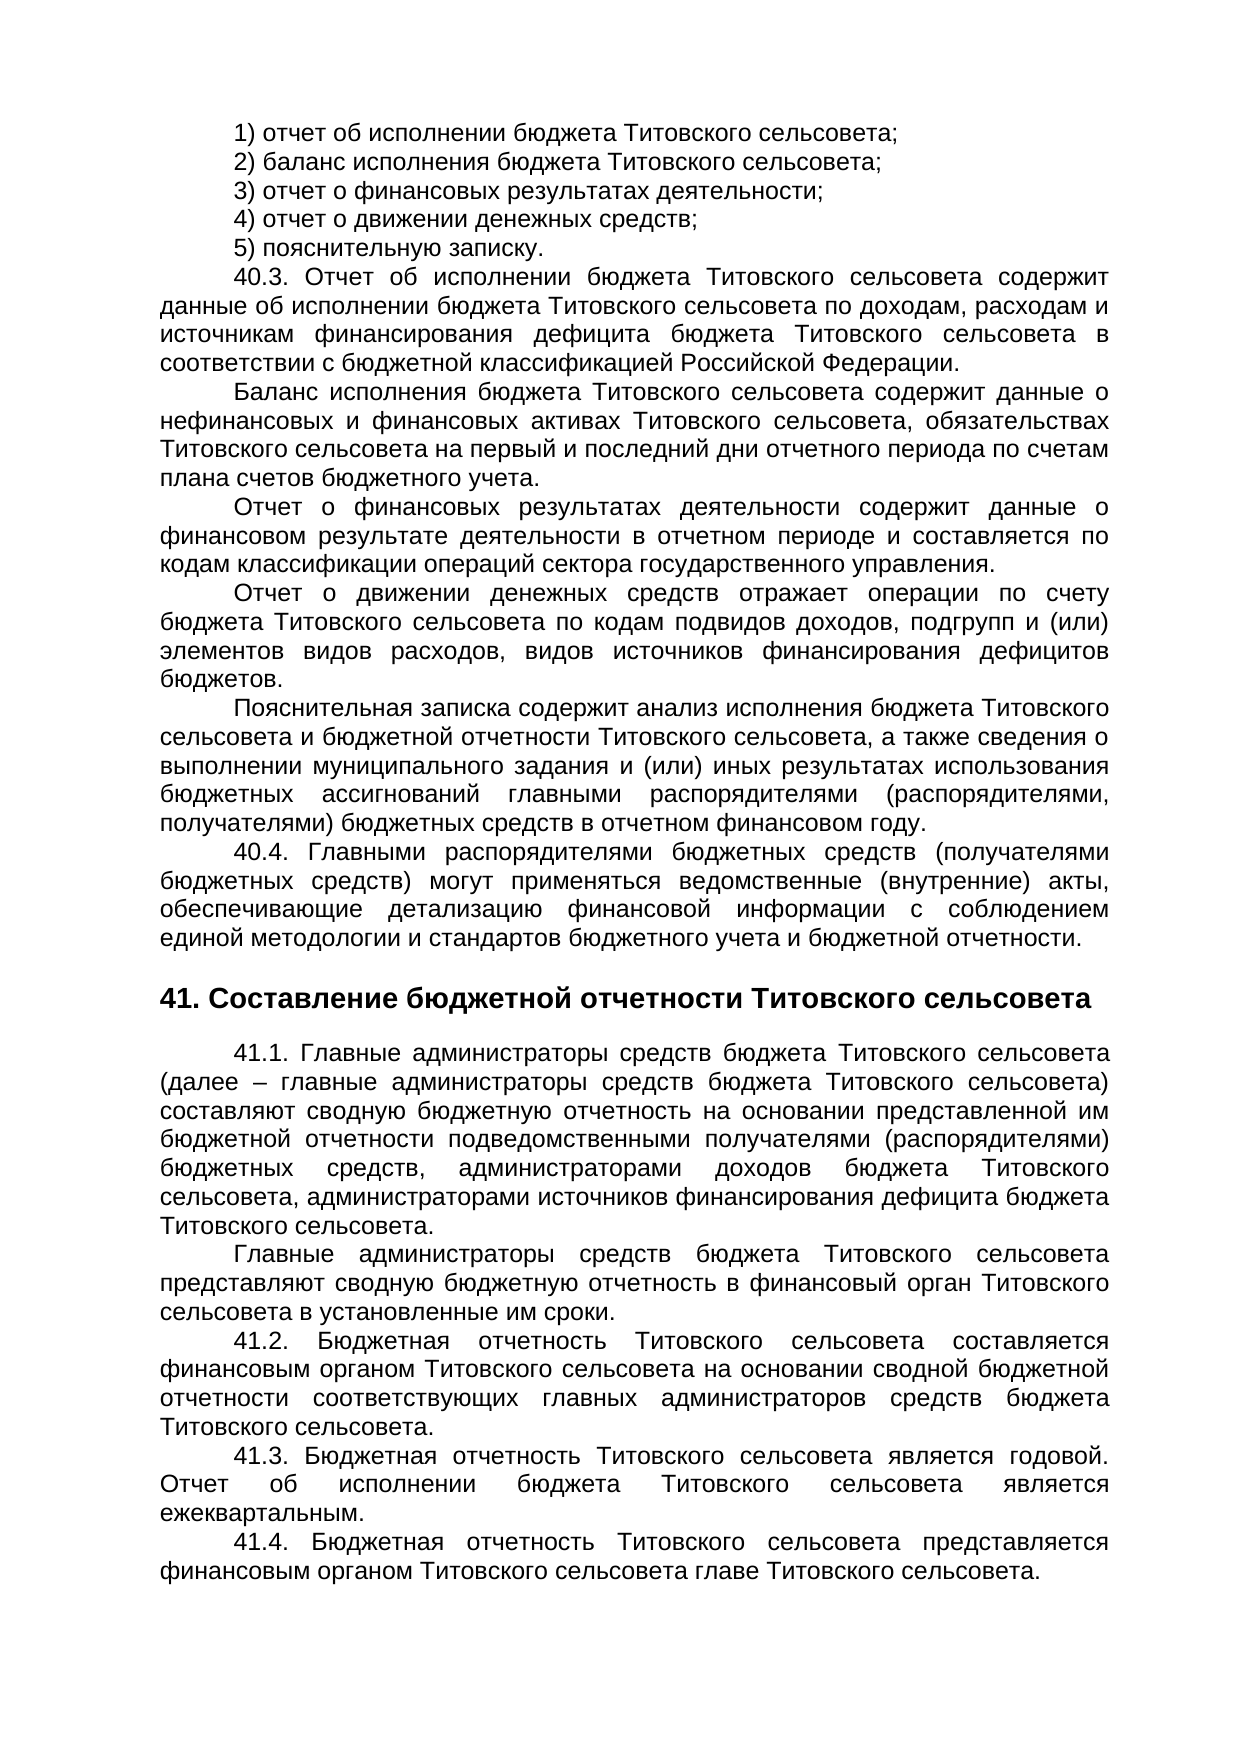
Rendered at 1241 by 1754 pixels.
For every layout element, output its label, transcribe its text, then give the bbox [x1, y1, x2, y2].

text 40.3. Отчет об исполнении бюджета Титовского сельсовета содержит данные об исполнении бюджета Титовского сельсовета по доходам, расходам и источникам финансирования дефицита бюджета Титовского сельсовета в соответствии с бюджетной классификацией Российской Федерации. [159, 262, 1110, 377]
text Пояснительная записка содержит анализ исполнения бюджета Титовского сельсовета и бюджетной отчетности Титовского сельсовета, а также сведения о выполнении муниципального задания и (или) иных результатах использования бюджетных ассигнований главными распорядителями (распорядителями, получателями) бюджетных средств в отчетном финансовом году. [159, 693, 1110, 837]
text 4) отчет о движении денежных средств; [159, 204, 1110, 233]
text Баланс исполнения бюджета Титовского сельсовета содержит данные о нефинансовых и финансовых активах Титовского сельсовета, обязательствах Титовского сельсовета на первый и последний дни отчетного периода по счетам плана счетов бюджетного учета. [159, 377, 1110, 492]
text 41.3. Бюджетная отчетность Титовского сельсовета является годовой. Отчет об исполнении бюджета Титовского сельсовета является ежеквартальным. [159, 1441, 1110, 1527]
title 41. Составление бюджетной отчетности Титовского сельсовета [159, 981, 1110, 1038]
text Главные администраторы средств бюджета Титовского сельсовета представляют сводную бюджетную отчетность в финансовый орган Титовского сельсовета в установленные им сроки. [159, 1239, 1110, 1326]
text 1) отчет об исполнении бюджета Титовского сельсовета; [159, 118, 1110, 147]
text 2) баланс исполнения бюджета Титовского сельсовета; [159, 147, 1110, 176]
text 41.1. Главные администраторы средств бюджета Титовского сельсовета (далее – главные администраторы средств бюджета Титовского сельсовета) составляют сводную бюджетную отчетность на основании представленной им бюджетной отчетности подведомственными получателями (распорядителями) бюджетных средств, администраторами доходов бюджета Титовского сельсовета, администраторами источников финансирования дефицита бюджета Титовского сельсовета. [159, 1038, 1110, 1239]
text 40.4. Главными распорядителями бюджетных средств (получателями бюджетных средств) могут применяться ведомственные (внутренние) акты, обеспечивающие детализацию финансовой информации с соблюдением единой методологии и стандартов бюджетного учета и бюджетной отчетности. [159, 837, 1110, 952]
text 41.2. Бюджетная отчетность Титовского сельсовета составляется финансовым органом Титовского сельсовета на основании сводной бюджетной отчетности соответствующих главных администраторов средств бюджета Титовского сельсовета. [159, 1326, 1110, 1441]
text 41.4. Бюджетная отчетность Титовского сельсовета представляется финансовым органом Титовского сельсовета главе Титовского сельсовета. [159, 1527, 1110, 1584]
text Отчет о финансовых результатах деятельности содержит данные о финансовом результате деятельности в отчетном периоде и составляется по кодам классификации операций сектора государственного управления. [159, 492, 1110, 578]
text 3) отчет о финансовых результатах деятельности; [159, 176, 1110, 204]
text 5) пояснительную записку. [159, 233, 1110, 262]
text Отчет о движении денежных средств отражает операции по счету бюджета Титовского сельсовета по кодам подвидов доходов, подгрупп и (или) элементов видов расходов, видов источников финансирования дефицитов бюджетов. [159, 578, 1110, 693]
